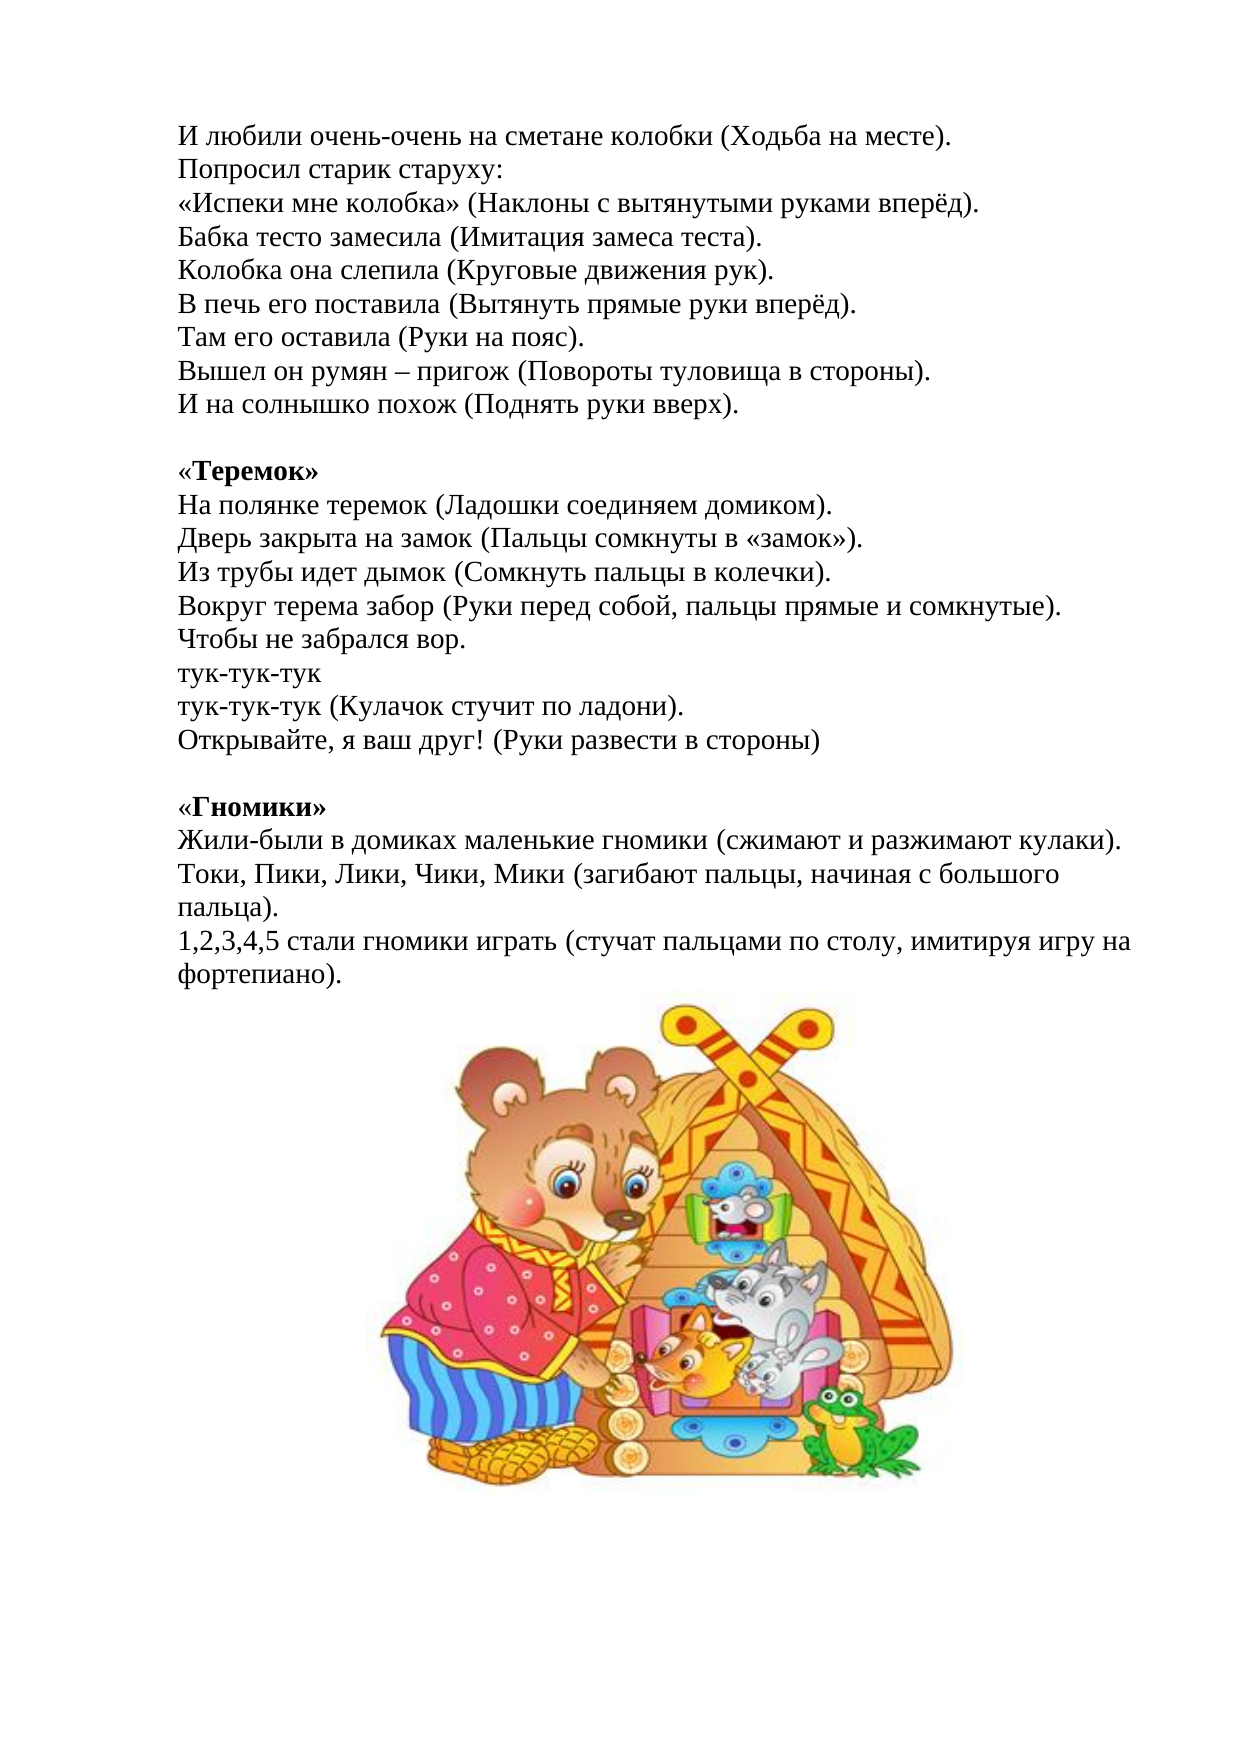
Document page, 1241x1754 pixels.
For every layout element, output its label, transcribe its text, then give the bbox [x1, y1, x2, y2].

text Чтобы не забрался вор. [177, 621, 1152, 655]
text Попросил старик старуху: [177, 152, 1152, 185]
text На полянке теремок (Ладошки соединяем домиком). [177, 487, 1152, 521]
text Вышел он румян – пригож (Повороты туловища в стороны). [177, 353, 1152, 386]
text Бабка тесто замесила (Имитация замеса теста). [177, 219, 1152, 252]
text «Теремок» [177, 453, 1152, 487]
text И на солнышко похож (Поднять руки вверх). [177, 386, 1152, 420]
text «Испеки мне колобка» (Наклоны с вытянутыми руками вперёд). [177, 185, 1152, 219]
text И любили очень-очень на сметане колобки (Ходьба на месте). [177, 118, 1152, 152]
text Жили-были в домиках маленькие гномики (сжимают и разжимают кулаки). [177, 822, 1152, 856]
text 1,2,3,4,5 стали гномики играть (стучат пальцами по столу, имитируя игру на фортепиано). [177, 923, 1152, 990]
text В печь его поставила (Вытянуть прямые руки вперёд). [177, 286, 1152, 319]
text тук-тук-тук [177, 655, 1152, 688]
text Открывайте, я ваш друг! (Руки развести в стороны) [177, 722, 1152, 755]
text Там его оставила (Руки на пояс). [177, 319, 1152, 353]
text Вокруг терема забор (Руки перед собой, пальцы прямые и сомкнутые). [177, 588, 1152, 621]
text «Гномики» [177, 789, 1152, 822]
text Токи, Пики, Лики, Чики, Мики (загибают пальцы, начиная с большого пальца). [177, 856, 1152, 923]
text Колобка она слепила (Круговые движения рук). [177, 252, 1152, 286]
picture [366, 990, 963, 1492]
text Дверь закрыта на замок (Пальцы сомкнуты в «замок»). [177, 521, 1152, 554]
text Из трубы идет дымок (Сомкнуть пальцы в колечки). [177, 554, 1152, 588]
text тук-тук-тук (Кулачок стучит по ладони). [177, 688, 1152, 722]
